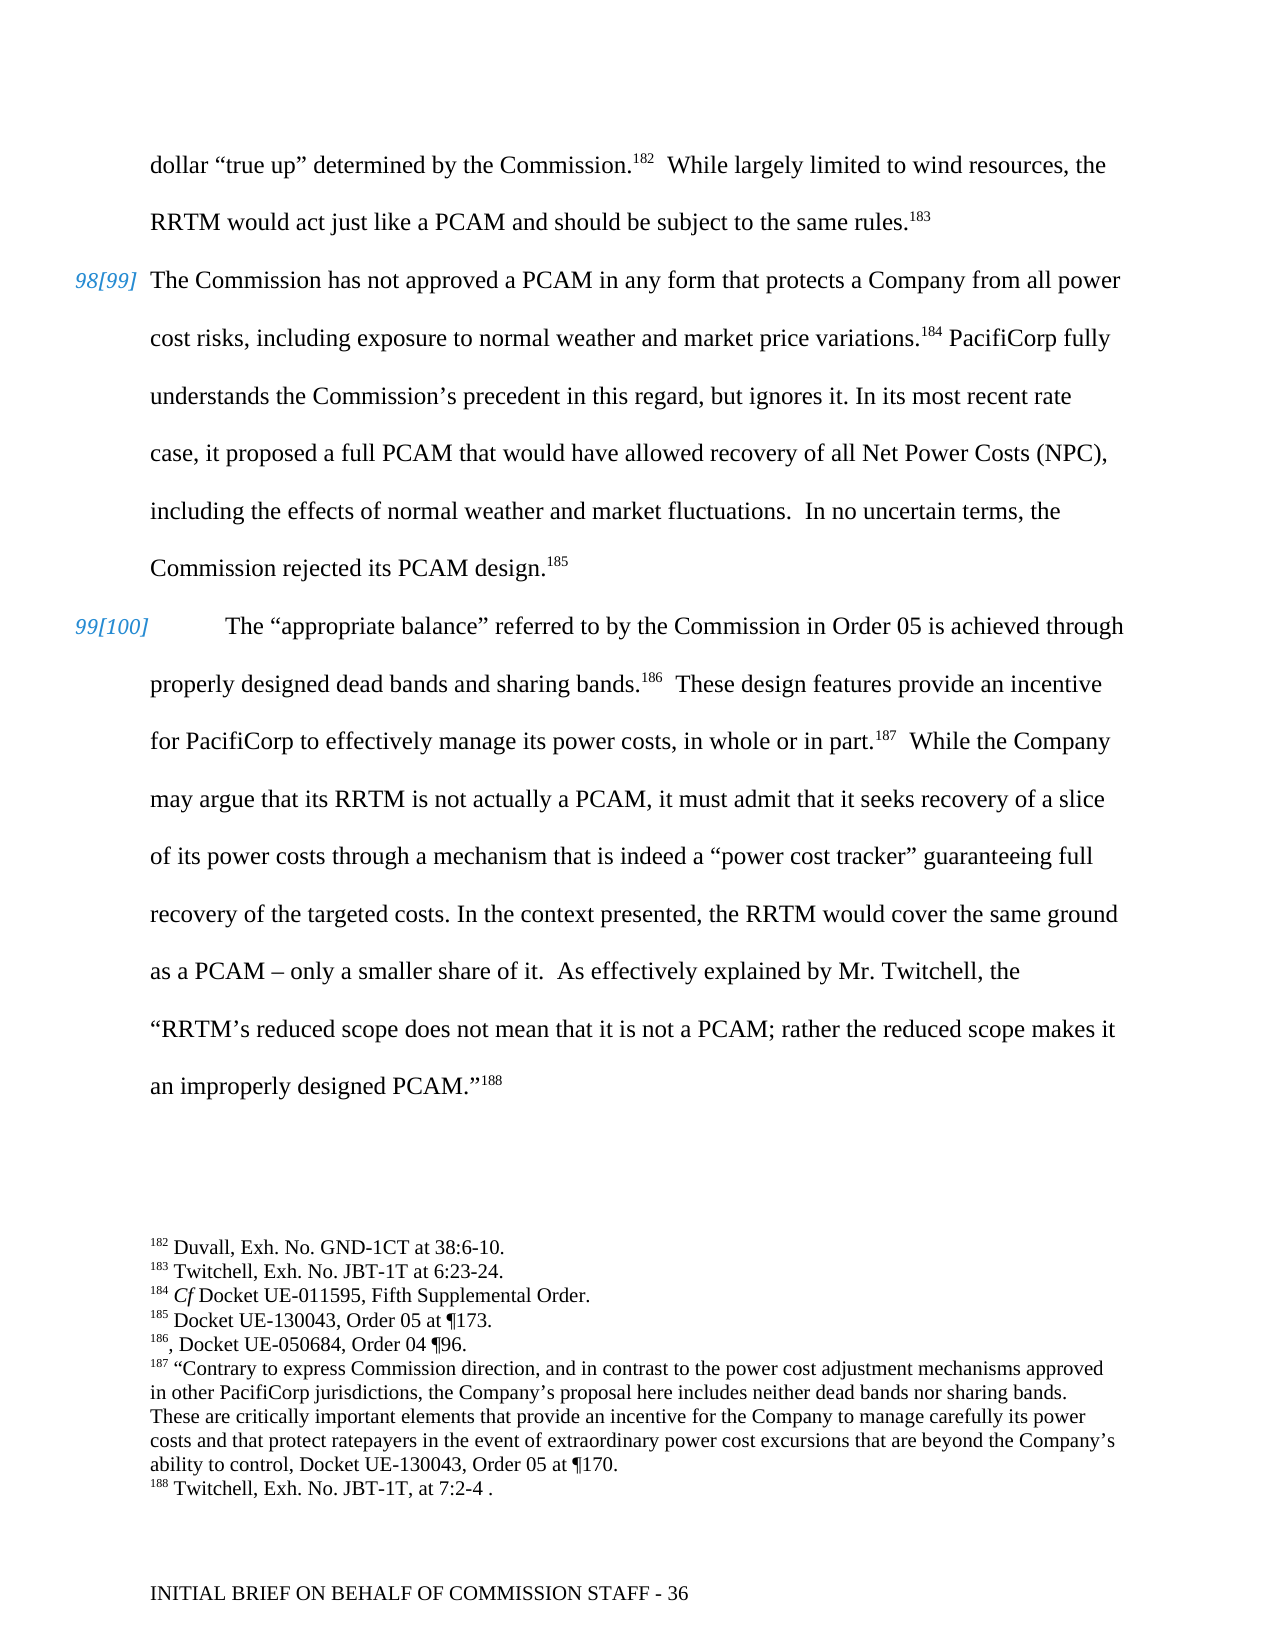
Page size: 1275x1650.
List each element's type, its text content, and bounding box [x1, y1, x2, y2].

text The “appropriate balance” referred to by the Commission in Order 05 is achieved through properly designed dead bands and sharing bands. These design features provide an incentive for PacifiCorp to effectively manage its power costs, in whole or in part. While the Company may argue that its RRTM is not actually a PCAM, it must admit that it seeks recovery of a slice of its power costs through a mechanism that is indeed a “power cost tracker” guaranteeing full recovery of the targeted costs. In the context presented, the RRTM would cover the same ground as a PCAM – only a smaller share of it. As effectively explained by Mr. Twitchell, the “RRTM’s reduced scope does not mean that it is not a PCAM; rather the reduced scope makes it an improperly designed PCAM.” [75, 611, 1125, 1100]
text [75, 150, 1125, 236]
text The Commission has not approved a PCAM in any form that protects a Company from all power cost risks, including exposure to normal weather and market price variations. PacifiCorp fully understands the Commission’s precedent in this regard, but ignores it. In its most recent rate case, it proposed a full PCAM that would have allowed recovery of all Net Power Costs (NPC), including the effects of normal weather and market fluctuations. In no uncertain terms, the Commission rejected its PCAM design. [75, 265, 1125, 582]
